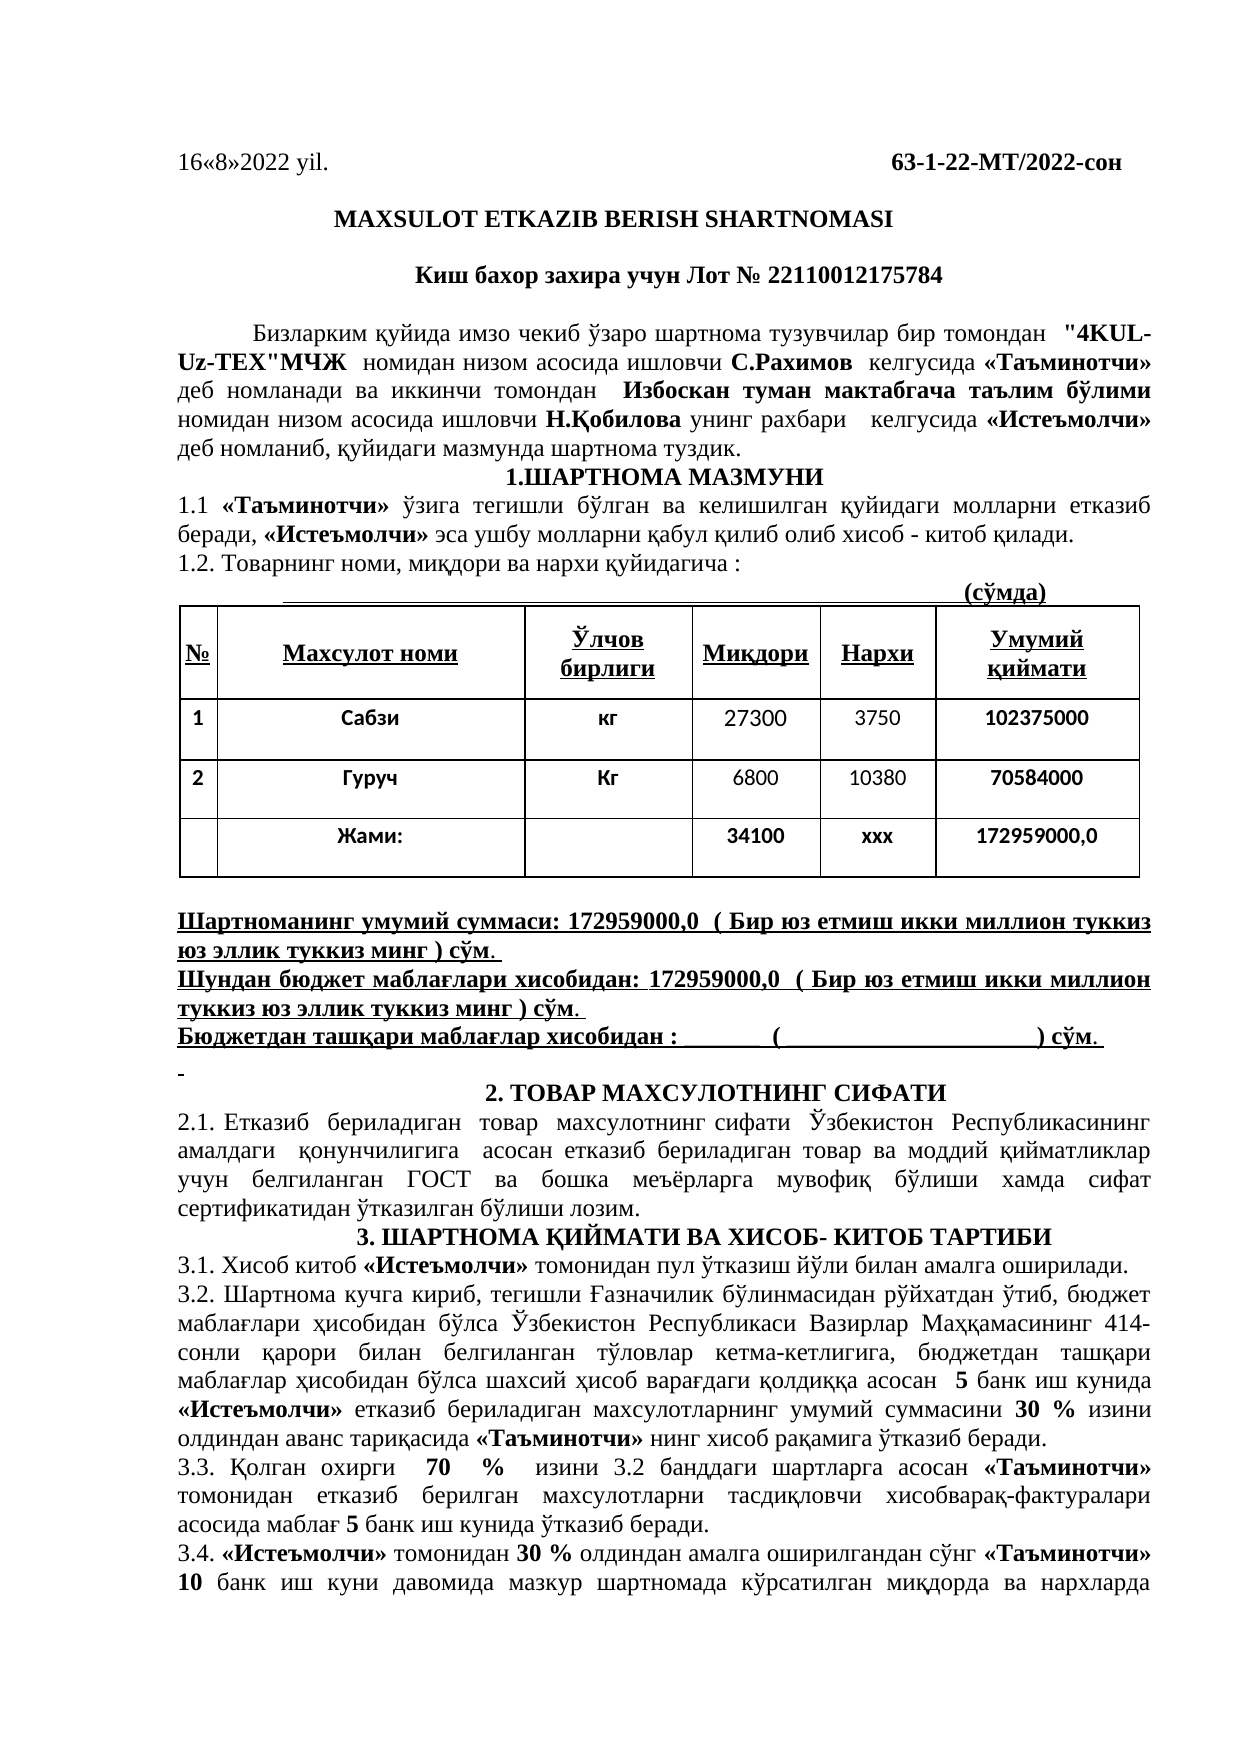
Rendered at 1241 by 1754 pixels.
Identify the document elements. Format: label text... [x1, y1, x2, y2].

text 1.1 «Таъминотчи» ўзига тегишли бўлган ва келишилган қуйидаги молларни етказиб беради, «Истеъмолчи» эса ушбу молларни қабул қилиб олиб хисоб - китоб қилади. [177, 490, 1152, 548]
text 3. ШАРТНОМА ҚИЙМАТИ ВА ХИСОБ- КИТОБ ТАРТИБИ [177, 1222, 1152, 1251]
table_cell 70584000 [937, 761, 1139, 818]
text 1.2. Товарнинг номи, миқдори ва нархи қуйидагича : [177, 548, 1152, 577]
table_cell 34100 [693, 819, 820, 876]
text 16«8»2022 yil. 63-1-22-MT/2022-сон [177, 147, 1152, 176]
table_cell [526, 819, 692, 876]
table_cell Жами: [218, 819, 524, 876]
table_header Умумий қиймати [937, 607, 1139, 698]
table_cell 2 [181, 761, 217, 818]
table_header Махсулот номи [218, 607, 524, 698]
table_cell 102375000 [937, 700, 1139, 759]
text 2. ТОВАР МАХСУЛОТНИНГ СИФАТИ [177, 1078, 1152, 1107]
table_cell 1 [181, 700, 217, 759]
table_cell 6800 [693, 761, 820, 818]
table_cell 27300 [693, 700, 820, 759]
text (cўмда) [177, 577, 1152, 605]
table_cell Кг [526, 761, 692, 818]
table_cell Сабзи [218, 700, 524, 759]
table_header Миқдори [693, 607, 820, 698]
table_cell 172959000,0 [937, 819, 1139, 876]
table_header № [181, 607, 217, 698]
table_cell кг [526, 700, 692, 759]
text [177, 1538, 1152, 1596]
table_header Ўлчов бирлиги [526, 607, 692, 698]
text 2.1. Етказиб бериладиган товар махсулотнинг сифати Ўзбекистон Республикасининг амалдаги қонунчилигига асосан етказиб бериладиган товар ва моддий қийматликлар учун белгиланган ГОСТ ва бошка меъёрларга мувофиқ бўлиши хамда сифат сертификатидан ўтказилган бўлиши лозим. [177, 1107, 1152, 1222]
text Киш бахор захира учун Лот № 22110012175784 [177, 260, 1152, 289]
text Шундан бюджет маблағлари хисобидан: 172959000,0 ( Бир юз етмиш икки миллион туккиз юз эллик туккиз минг ) сўм. [177, 964, 1152, 1021]
text 3.2. Шартнома кучга кириб, тегишли Ғазначилик бўлинмасидан рўйхатдан ўтиб, бюджет маблағлари ҳисобидан бўлса Ўзбекистон Республикаси Вазирлар Маҳқамасининг 414-сонли қарори билан белгиланган тўловлар кетма-кетлигига, бюджетдан ташқари маблағлар ҳисобидан бўлса шахсий ҳисоб варағдаги қолдиққа асосан 5 банк иш кунида «Истеъмолчи» етказиб бериладиган махсулотларнинг умумий суммасини 30 % изини олдиндан аванс тариқасида «Таъминотчи» нинг хисоб рақамига ўтказиб беради. [177, 1279, 1152, 1452]
text 3.1. Хисоб китоб «Истеъмолчи» томонидан пул ўтказиш йўли билан амалга оширилади. [177, 1251, 1152, 1279]
text 1.ШАРТНОМА МАЗМУНИ [177, 462, 1152, 490]
table_cell [181, 819, 217, 876]
table_cell ххх [821, 819, 935, 876]
table_cell Гуруч [218, 761, 524, 818]
text Бизларким қуйида имзо чекиб ўзаро шартнома тузувчилар бир томондан "4KUL-Uz-TEX"МЧЖ номидан низом асосида ишловчи С.Рахимов келгусида «Таъминотчи» деб номланади ва иккинчи томондан Избоскан туман мактабгача таълим бўлими номидан низом асосида ишловчи Н.Қобилова унинг рахбари келгусида «Истеъмолчи» деб номланиб, қуйидаги мазмунда шартнома туздик. [177, 318, 1152, 462]
table_header Нархи [821, 607, 935, 698]
text MAXSULOT ETKAZIB BERISH SHARTNOMASI [177, 204, 1152, 232]
table_cell 3750 [821, 700, 935, 759]
text Бюджетдан ташқари маблағлар хисобидан : ______ ( ____________________) сўм. [177, 1021, 1152, 1050]
table_cell 10380 [821, 761, 935, 818]
text 3.3. Қолган охирги 70 % изини 3.2 банддаги шартларга асосан «Таъминотчи» томонидан етказиб берилган махсулотларни тасдиқловчи хисобварақ-фактуралари асосида маблағ 5 банк иш кунида ўтказиб беради. [177, 1452, 1152, 1538]
text Шартноманинг умумий суммаси: 172959000,0 ( Бир юз етмиш икки миллион туккиз юз эллик туккиз минг ) сўм. [177, 906, 1152, 964]
